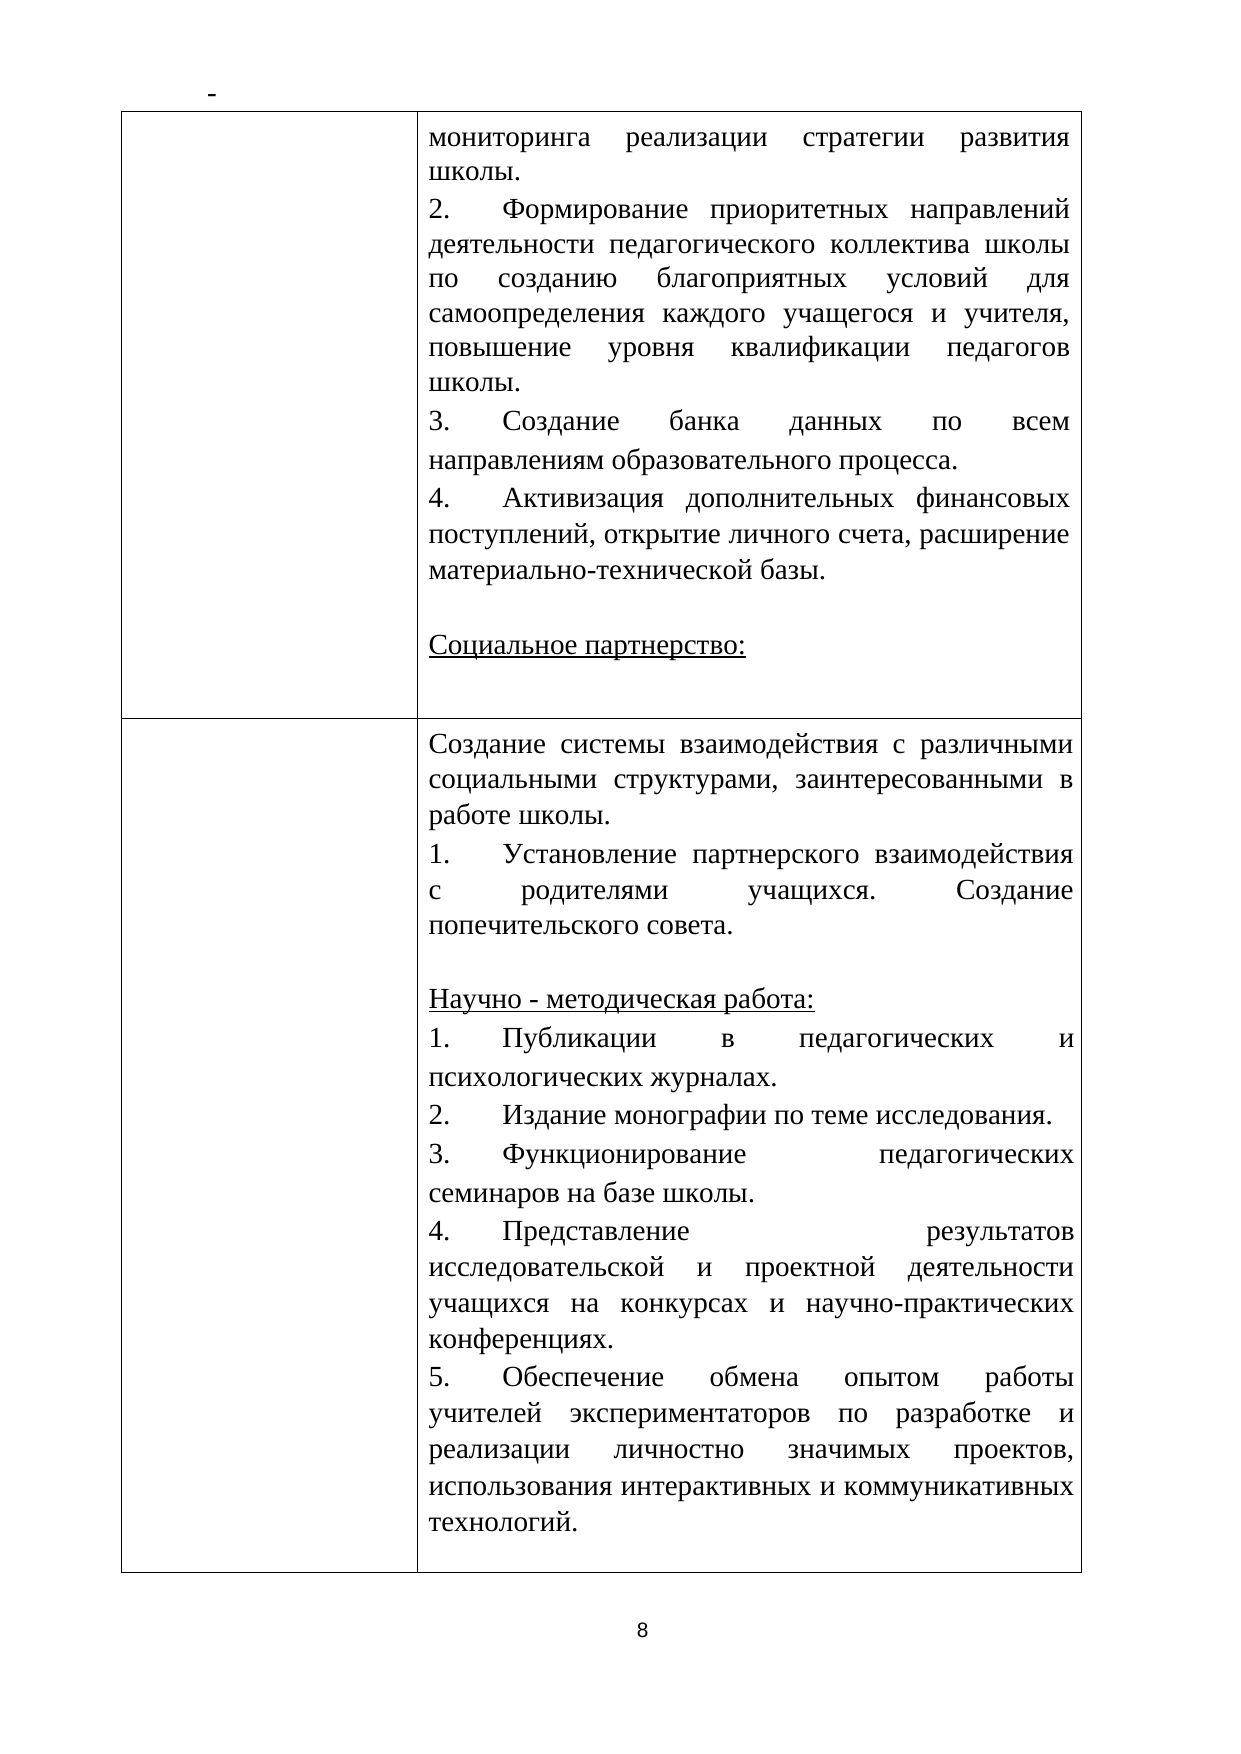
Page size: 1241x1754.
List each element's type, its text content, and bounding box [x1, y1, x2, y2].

table_cell [122, 719, 417, 1572]
table_cell Создание системы взаимодействия с различными социальными структурами, заинтересованными в работе школы. Установление партнерского взаимодействия с родителями учащихся. Создание попечительского совета. Научно - методическая работа: Публикации в педагогических и психологических журналах. Издание монографии по теме исследования. Функционирование педагогических семинаров на базе школы. Представление результатов исследовательской и проектной деятельности учащихся на конкурсах и научно-практических конференциях. Обеспечение обмена опытом работы учителей экспериментаторов по разработке и реализации личностно значимых проектов, использования интерактивных и коммуникативных технологий. [418, 719, 1081, 1572]
table_cell [122, 112, 417, 718]
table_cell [418, 112, 1081, 718]
